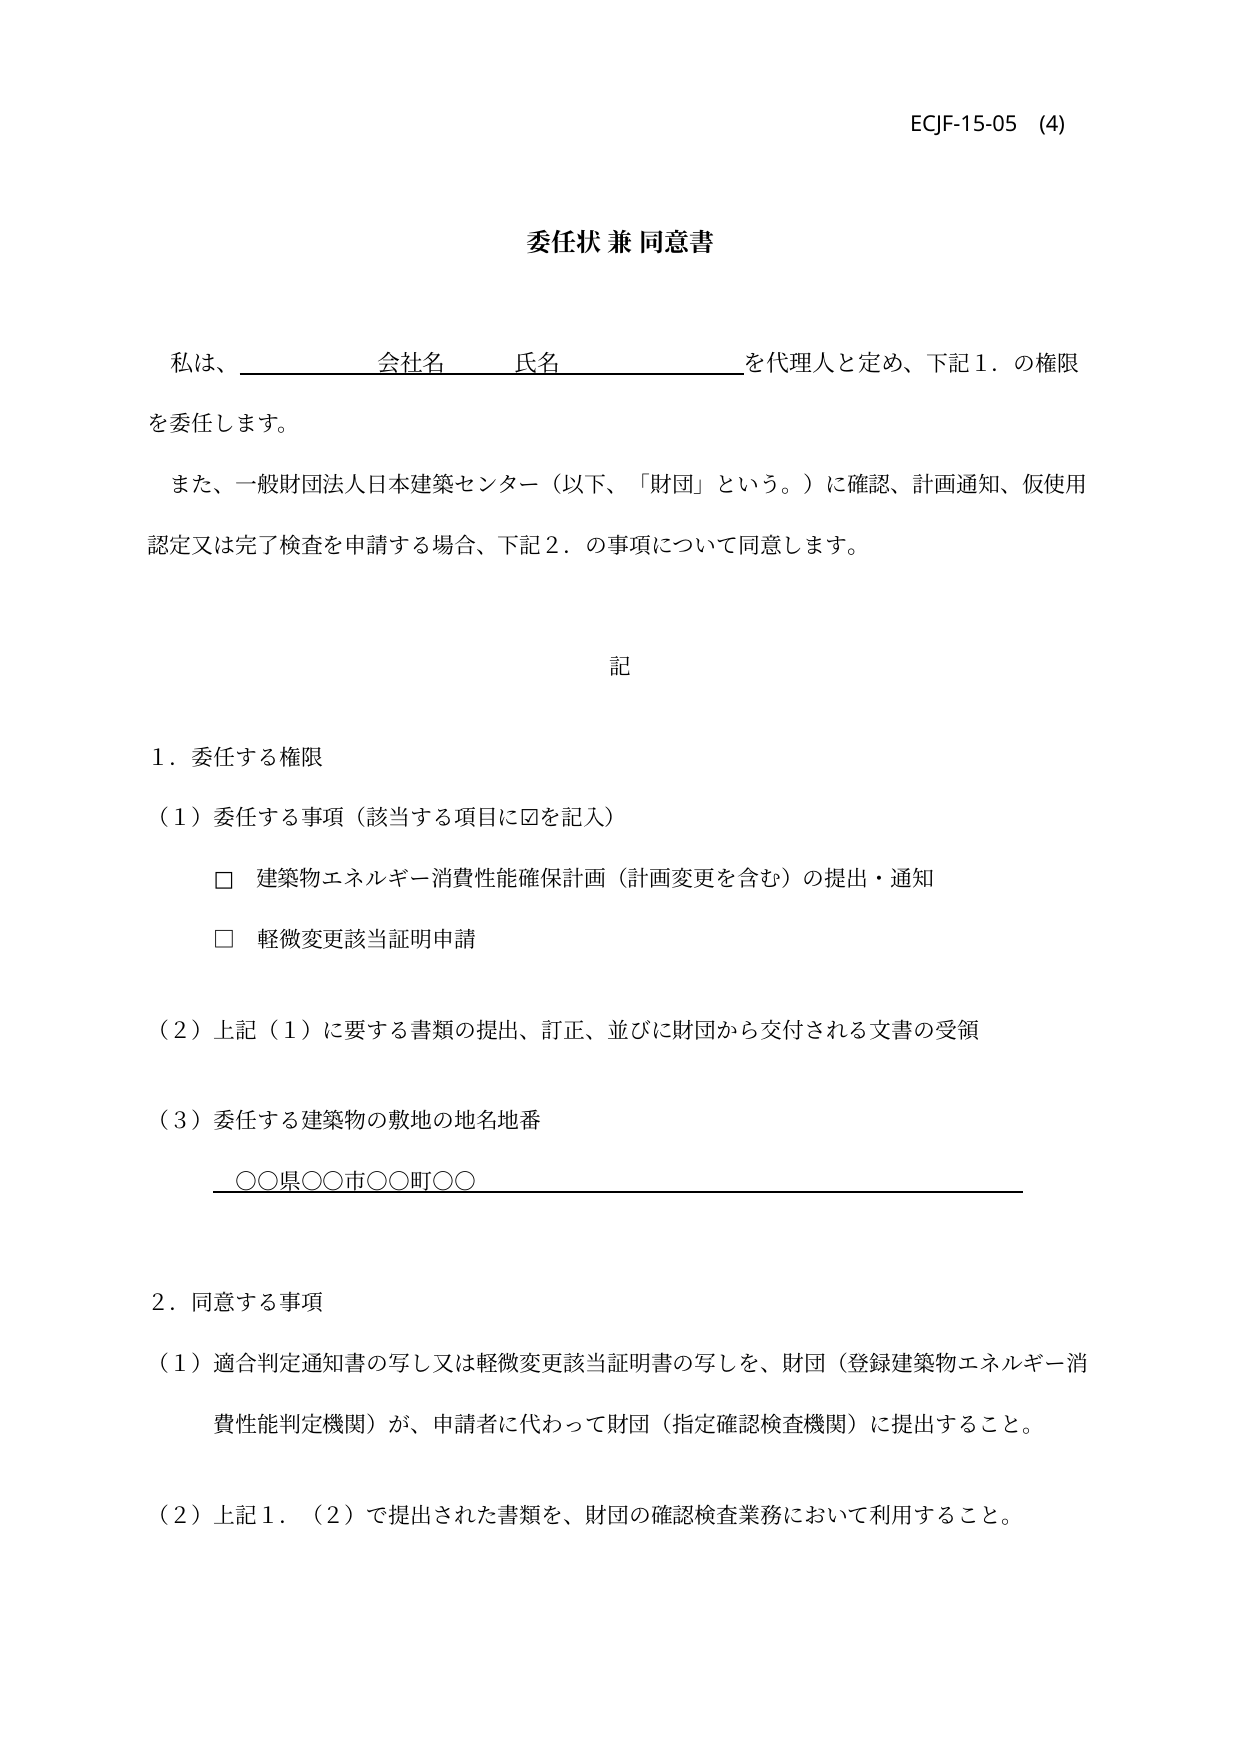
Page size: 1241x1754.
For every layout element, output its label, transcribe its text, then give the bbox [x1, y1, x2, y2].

text １．委任する権限 [148, 725, 1092, 786]
text □ 軽微変更該当証明申請 [148, 907, 1092, 968]
text （２）上記（１）に要する書類の提出、訂正、並びに財団から交付される文書の受領 [148, 998, 1092, 1059]
text （３）委任する建築物の敷地の地名地番 [148, 1089, 1092, 1150]
list また、一般財団法人日本建築センター（以下、「財団」という。）に確認、計画通知、仮使用認定又は完了検査を申請する場合、下記２．の事項について同意します。 [148, 453, 1092, 574]
subtitle 記 [148, 634, 1092, 695]
list 私は、 会社名 氏名 を代理人と定め、下記１．の権限を委任します。 [148, 331, 1092, 453]
list ２．同意する事項 [148, 1271, 1092, 1332]
text □ 建築物エネルギー消費性能確保計画（計画変更を含む）の提出・通知 [148, 847, 1092, 907]
text （１）委任する事項（該当する項目に☑を記入） [148, 786, 1092, 847]
text （１）適合判定通知書の写し又は軽微変更該当証明書の写しを、財団（登録建築物エネルギー消費性能判定機関）が、申請者に代わって財団（指定確認検査機関）に提出すること。 [148, 1332, 1092, 1453]
text 委任状 兼 同意書 [148, 210, 1092, 271]
text （２）上記１．（２）で提出された書類を、財団の確認検査業務において利用すること。 [148, 1483, 1092, 1544]
text ○○県○○市○○町○○ [148, 1150, 1092, 1210]
